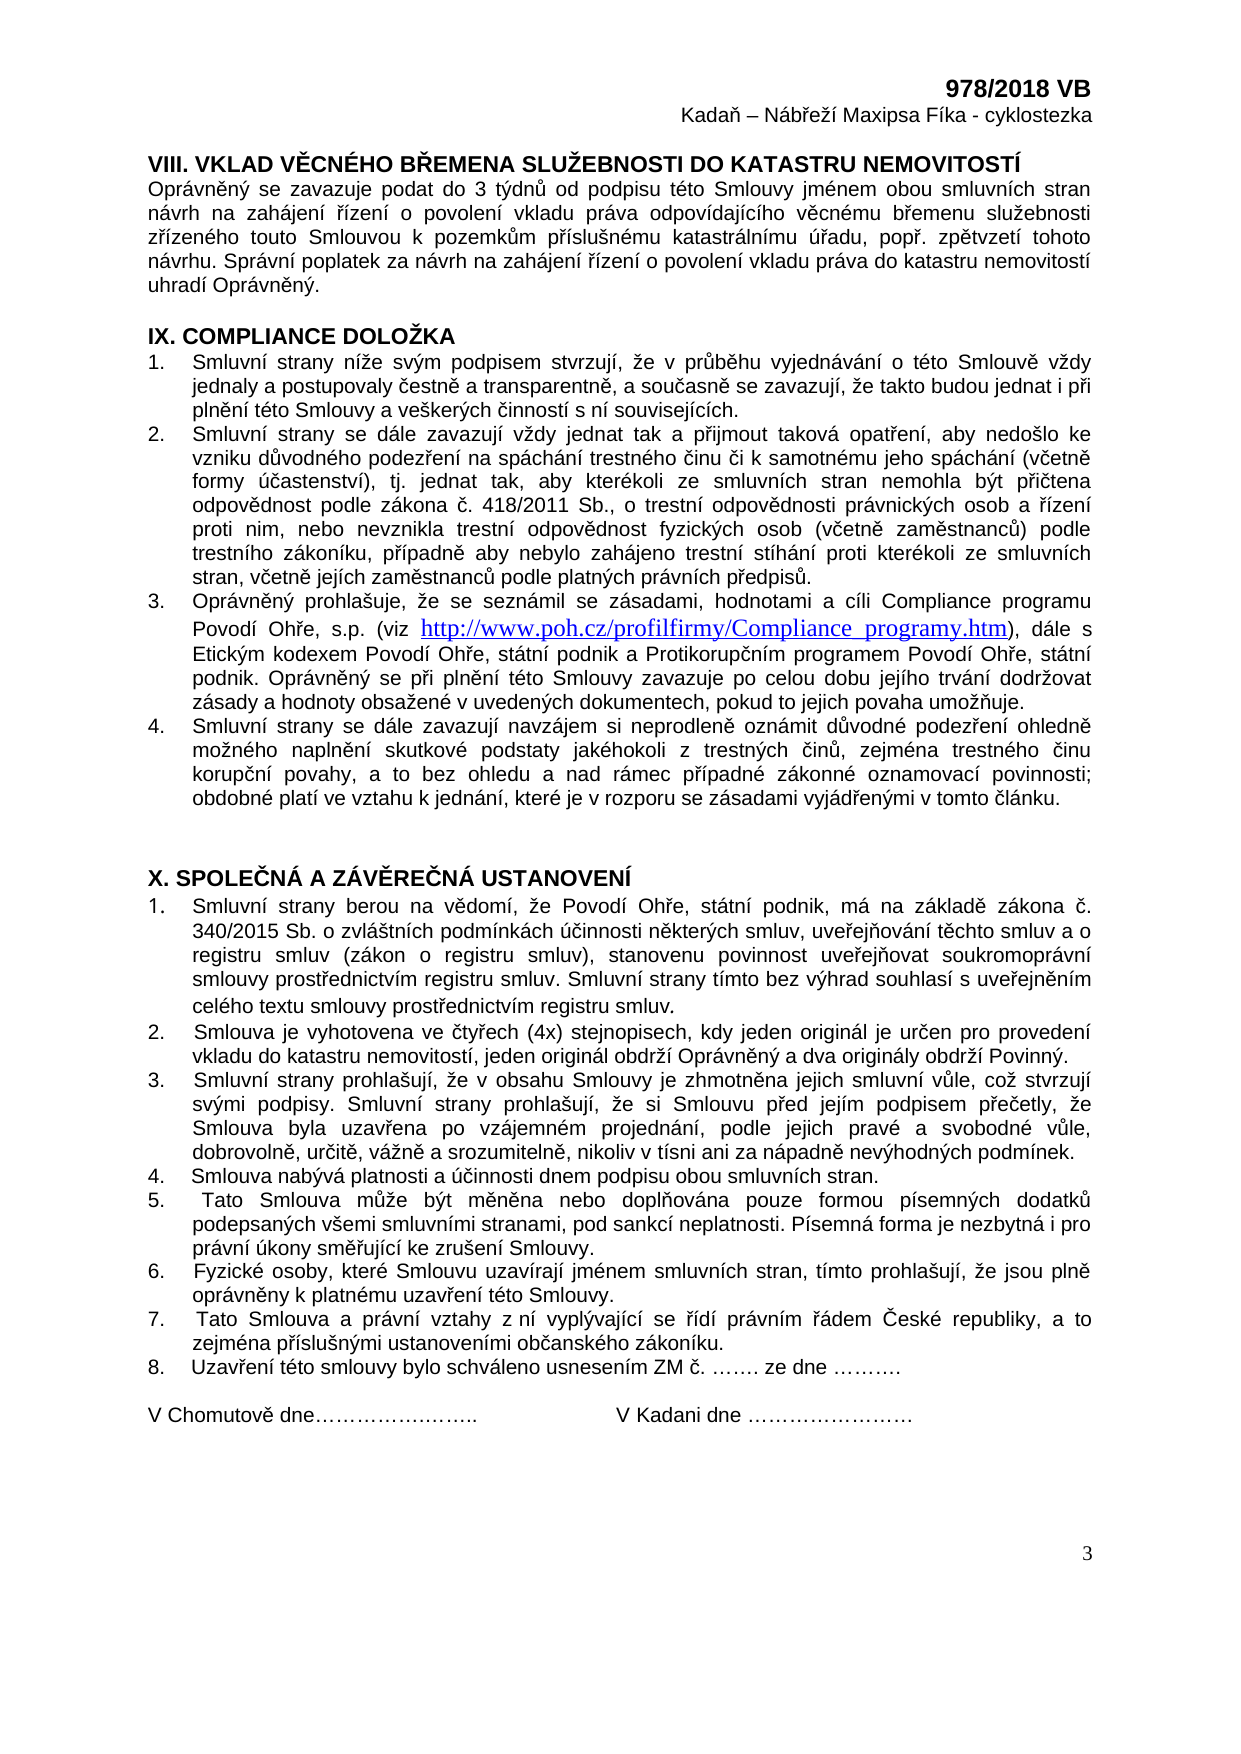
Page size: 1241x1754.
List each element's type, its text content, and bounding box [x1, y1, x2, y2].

list Smlouva je vyhotovena ve čtyřech (4x) stejnopisech, kdy jeden originál je určen pro provedení vkladu do katastru nemovitostí, jeden originál obdrží Oprávněný a dva originály obdrží Povinný. [148, 1020, 1092, 1068]
list Smluvní strany prohlašují, že v obsahu Smlouvy je zhmotněna jejich smluvní vůle, což stvrzují svými podpisy. Smluvní strany prohlašují, že si Smlouvu před jejím podpisem přečetly, že Smlouva byla uzavřena po vzájemném projednání, podle jejich pravé a svobodné vůle, dobrovolně, určitě, vážně a srozumitelně, nikoliv v tísni ani za nápadně nevýhodných podmínek. [148, 1068, 1092, 1163]
list Smluvní strany berou na vědomí, že Povodí Ohře, státní podnik, má na základě zákona č. 340/2015 Sb. o zvláštních podmínkách účinnosti některých smluv, uveřejňování těchto smluv a o registru smluv (zákon o registru smluv), stanovenu povinnost uveřejňovat soukromoprávní smlouvy prostřednictvím registru smluv. Smluvní strany tímto bez výhrad souhlasí s uveřejněním celého textu smlouvy prostřednictvím registru smluv. [148, 891, 1092, 1020]
list Smluvní strany níže svým podpisem stvrzují, že v průběhu vyjednávání o této Smlouvě vždy jednaly a postupovaly čestně a transparentně, a současně se zavazují, že takto budou jednat i při plnění této Smlouvy a veškerých činností s ní souvisejících. [148, 349, 1092, 421]
text V Chomutově dne…………….…….. V Kadani dne …………………… [148, 1403, 1092, 1427]
list Oprávněný prohlašuje, že se seznámil se zásadami, hodnotami a cíli Compliance programu Povodí Ohře, s.p. (viz http://www.poh.cz/profilfirmy/Compliance_programy.htm), dále s Etickým kodexem Povodí Ohře, státní podnik a Protikorupčním programem Povodí Ohře, státní podnik. Oprávněný se při plnění této Smlouvy zavazuje po celou dobu jejího trvání dodržovat zásady a hodnoty obsažené v uvedených dokumentech, pokud to jejich povaha umožňuje. [148, 589, 1092, 714]
list Tato Smlouva a právní vztahy z ní vyplývající se řídí právním řádem České republiky, a to zejména příslušnými ustanoveními občanského zákoníku. [148, 1307, 1092, 1355]
subtitle Oprávněný se zavazuje podat do 3 týdnů od podpisu této Smlouvy jménem obou smluvních stran návrh na zahájení řízení o povolení vkladu práva odpovídajícího věcnému břemenu služebnosti zřízeného touto Smlouvou k pozemkům příslušnému katastrálnímu úřadu, popř. zpětvzetí tohoto návrhu. Správní poplatek za návrh na zahájení řízení o povolení vkladu práva do katastru nemovitostí uhradí Oprávněný. [148, 177, 1092, 297]
list Smluvní strany se dále zavazují navzájem si neprodleně oznámit důvodné podezření ohledně možného naplnění skutkové podstaty jakéhokoli z trestných činů, zejména trestného činu korupční povahy, a to bez ohledu a nad rámec případné zákonné oznamovací povinnosti; obdobné platí ve vztahu k jednání, které je v rozporu se zásadami vyjádřenými v tomto článku. [148, 714, 1092, 809]
list Tato Smlouva může být měněna nebo doplňována pouze formou písemných dodatků podepsaných všemi smluvními stranami, pod sankcí neplatnosti. Písemná forma je nezbytná i pro právní úkony směřující ke zrušení Smlouvy. [148, 1187, 1092, 1259]
list Smluvní strany se dále zavazují vždy jednat tak a přijmout taková opatření, aby nedošlo ke vzniku důvodného podezření na spáchání trestného činu či k samotnému jeho spáchání (včetně formy účastenství), tj. jednat tak, aby kterékoli ze smluvních stran nemohla být přičtena odpovědnost podle zákona č. 418/2011 Sb., o trestní odpovědnosti právnických osob a řízení proti nim, nebo nevznikla trestní odpovědnost fyzických osob (včetně zaměstnanců) podle trestního zákoníku, případně aby nebylo zahájeno trestní stíhání proti kterékoli ze smluvních stran, včetně jejích zaměstnanců podle platných právních předpisů. [148, 421, 1092, 589]
list Uzavření této smlouvy bylo schváleno usnesením ZM č. ……. ze dne ………. [148, 1355, 1092, 1379]
subtitle X. SPOLEČNÁ A ZÁVĚREČNÁ USTANOVENÍ [148, 864, 1092, 891]
list Smlouva nabývá platnosti a účinnosti dnem podpisu obou smluvních stran. [148, 1163, 1092, 1187]
list Fyzické osoby, které Smlouvu uzavírají jménem smluvních stran, tímto prohlašují, že jsou plně oprávněny k platnému uzavření této Smlouvy. [148, 1259, 1092, 1307]
text IX. COMPLIANCE DOLOŽKA [148, 323, 1092, 349]
subtitle VIII. VKLAD VĚCNÉHO BŘEMENA SLUŽEBNOSTI DO KATASTRU NEMOVITOSTÍ [148, 151, 1092, 177]
